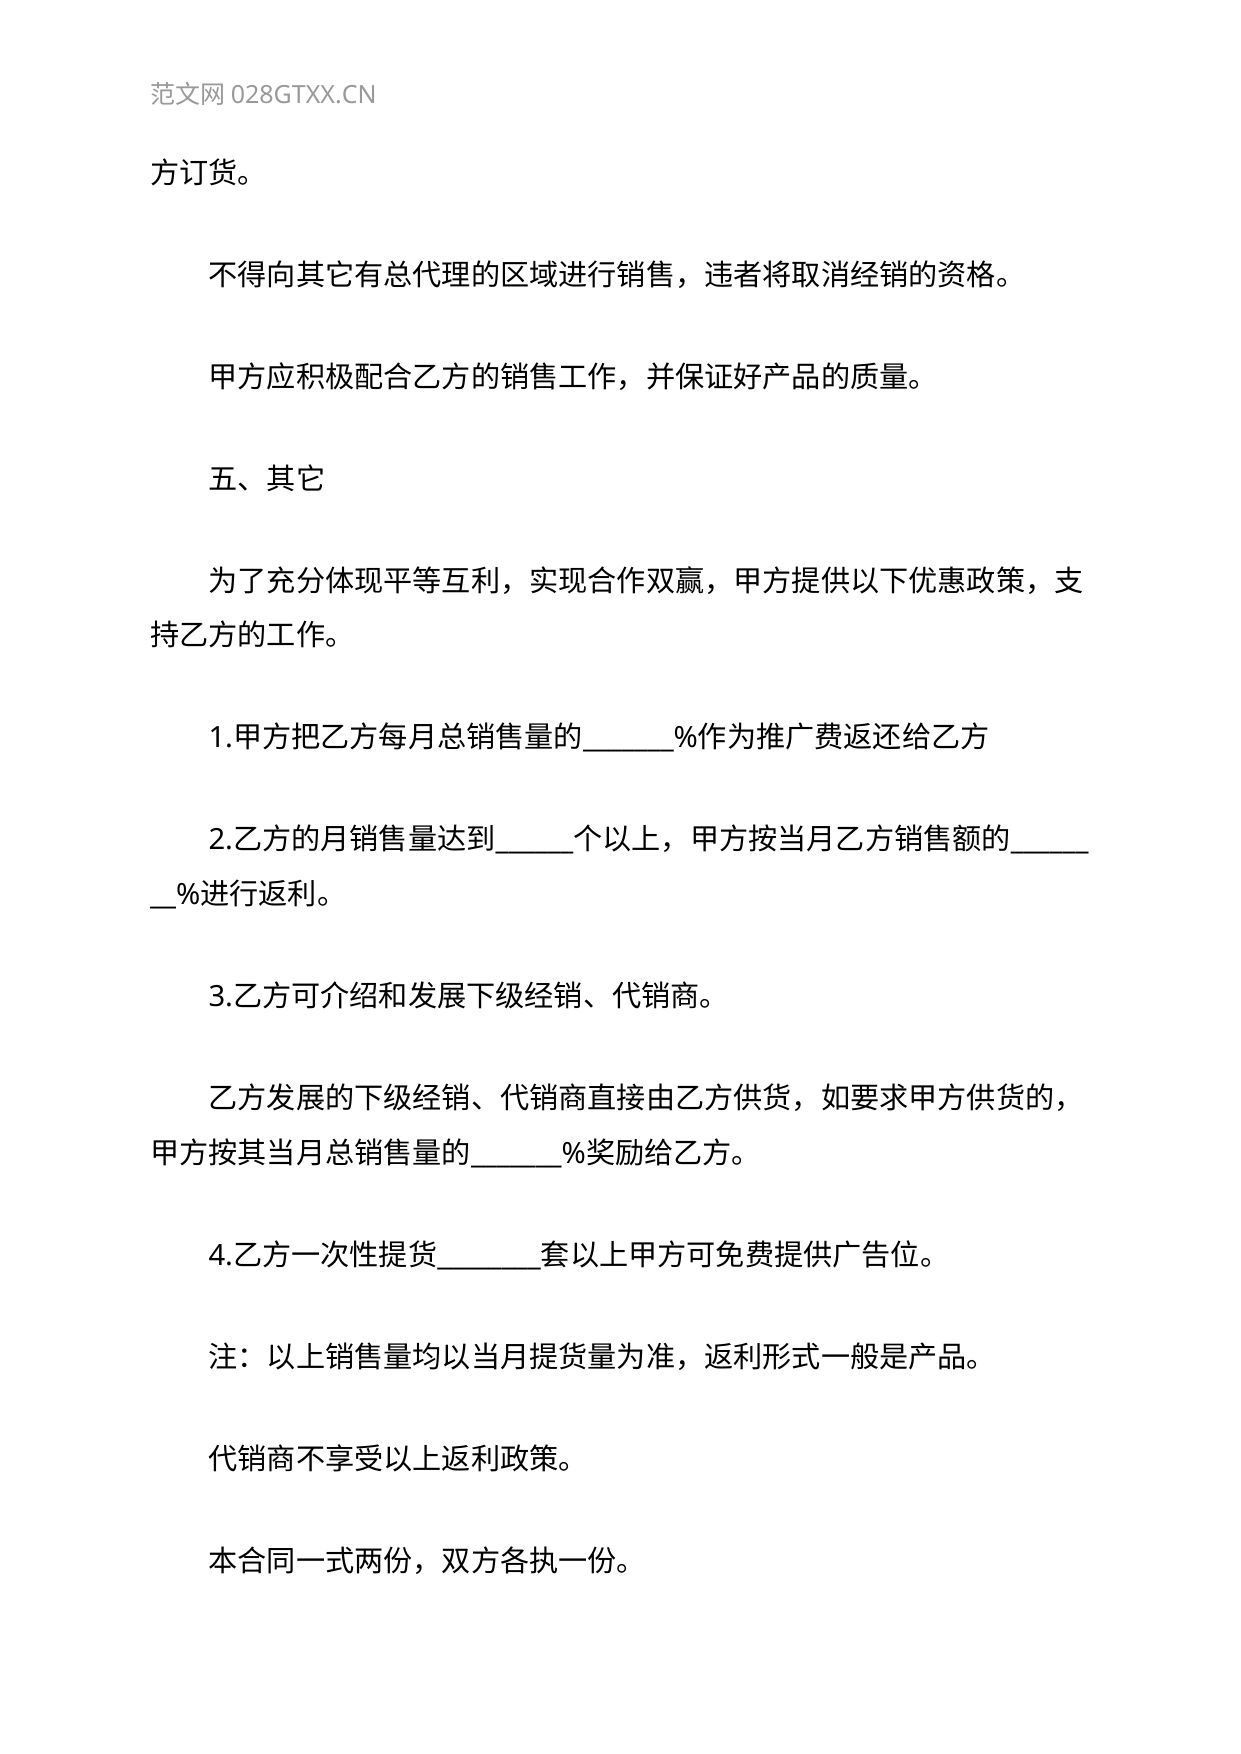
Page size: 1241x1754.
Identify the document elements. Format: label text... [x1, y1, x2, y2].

text 注：以上销售量均以当月提货量为准，返利形式一般是产品。 [150, 1333, 1090, 1376]
text 五、其它 [150, 455, 1090, 498]
text 代销商不享受以上返利政策。 [150, 1435, 1090, 1478]
text 1.甲方把乙方每月总销售量的_______%作为推广费返还给乙方 [150, 714, 1090, 756]
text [150, 150, 1090, 192]
text 不得向其它有总代理的区域进行销售，违者将取消经销的资格。 [150, 252, 1090, 294]
text 本合同一式两份，双方各执一份。 [150, 1537, 1090, 1579]
text 甲方应积极配合乙方的销售工作，并保证好产品的质量。 [150, 353, 1090, 396]
text 4.乙方一次性提货________套以上甲方可免费提供广告位。 [150, 1232, 1090, 1274]
text 3.乙方可介绍和发展下级经销、代销商。 [150, 973, 1090, 1015]
text 2.乙方的月销售量达到______个以上，甲方按当月乙方销售额的________%进行返利。 [150, 816, 1090, 913]
text 乙方发展的下级经销、代销商直接由乙方供货，如要求甲方供货的，甲方按其当月总销售量的_______%奖励给乙方。 [150, 1075, 1090, 1172]
text 为了充分体现平等互利，实现合作双赢，甲方提供以下优惠政策，支持乙方的工作。 [150, 557, 1090, 654]
